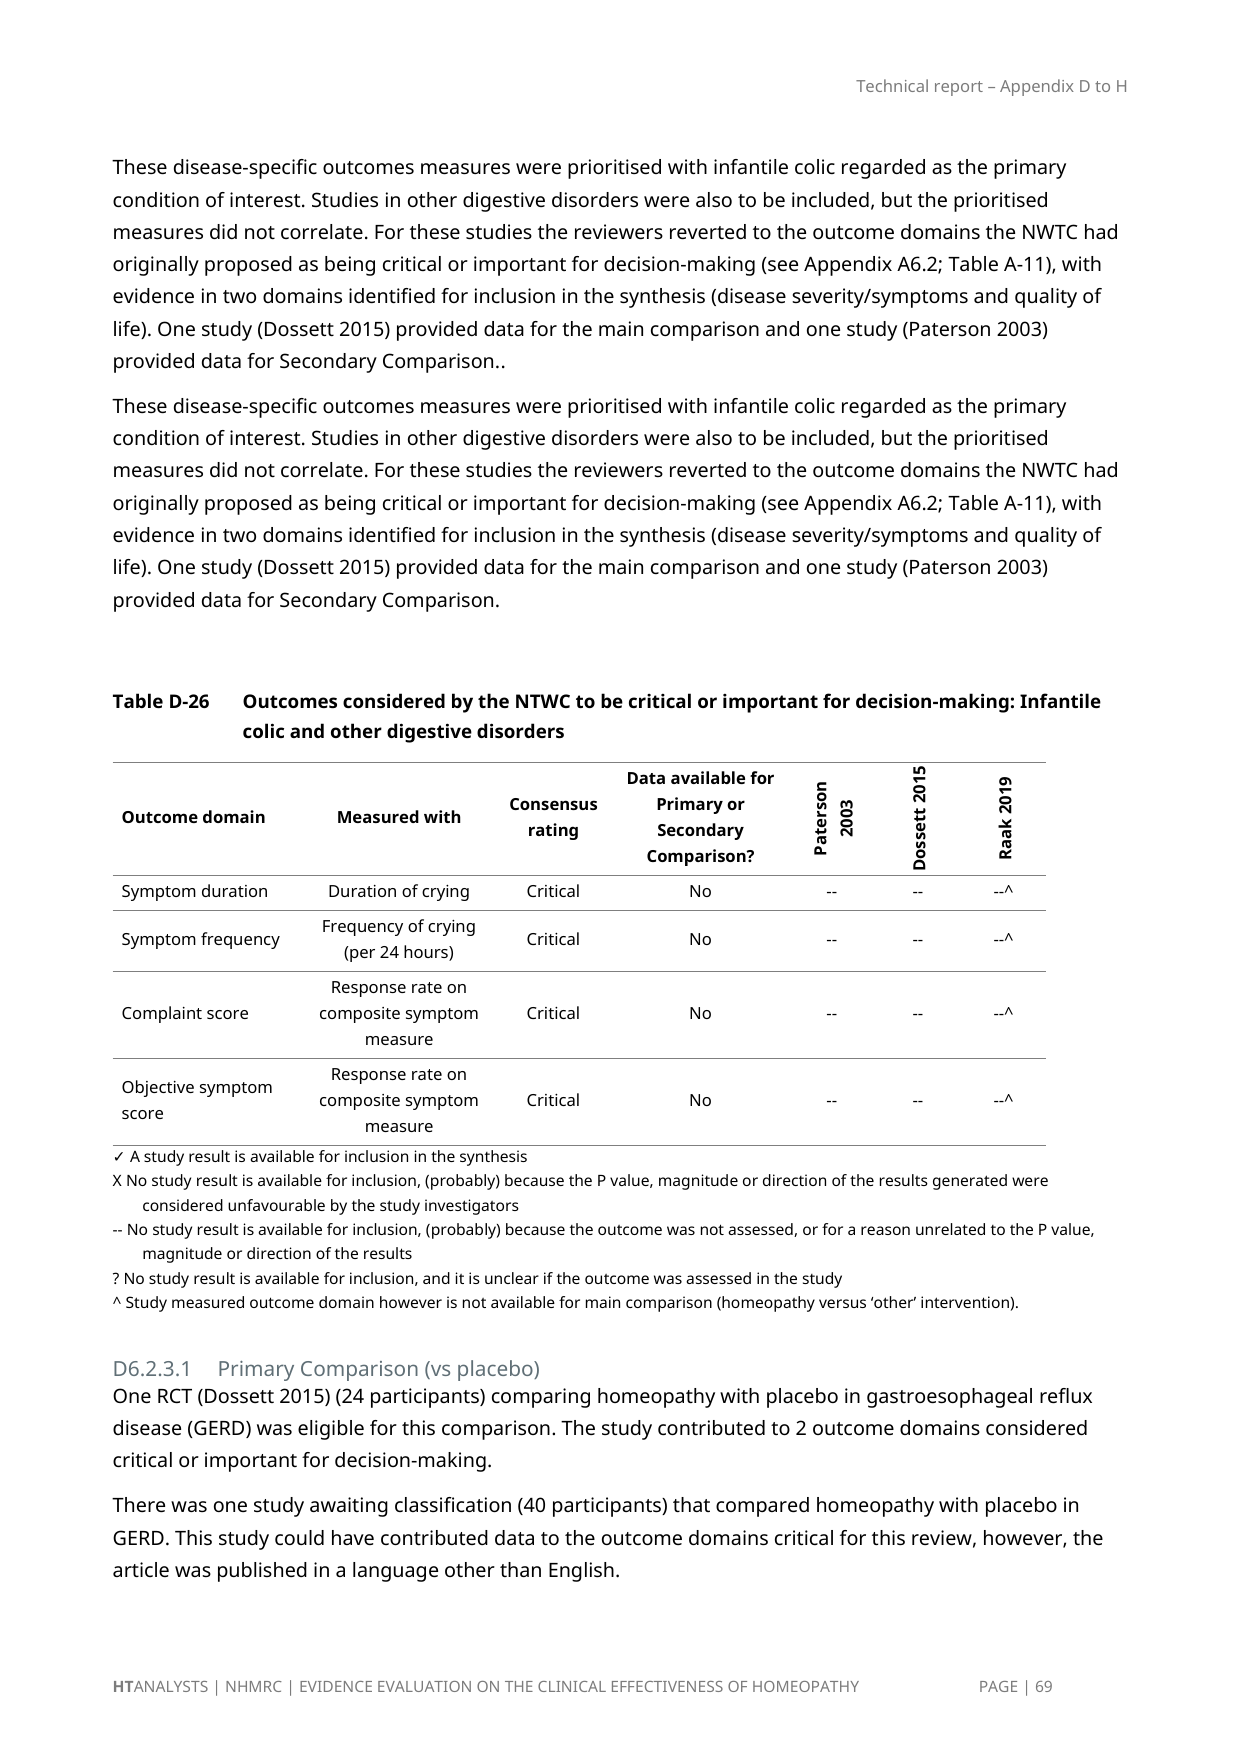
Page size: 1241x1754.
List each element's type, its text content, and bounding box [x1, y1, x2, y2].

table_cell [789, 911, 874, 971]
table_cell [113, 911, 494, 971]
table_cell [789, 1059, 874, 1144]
text ^ Study measured outcome domain however is not available for main comparison (homeopathy versus ‘other’ intervention). [112, 1292, 1128, 1313]
text X No study result is available for inclusion, (probably) because the P value, magnitude or direction of the results generated were considered unfavourable by the study investigators [112, 1170, 1128, 1216]
text Table D-26 Outcomes considered by the NTWC to be critical or important for decision-making: Infantile colic and other digestive disorders [112, 688, 1128, 744]
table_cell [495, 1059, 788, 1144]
text . [112, 154, 1128, 374]
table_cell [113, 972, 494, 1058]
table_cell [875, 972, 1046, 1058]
subtitle Primary Comparison (vs placebo) [112, 1354, 1128, 1382]
text ✓ A study result is available for inclusion in the synthesis [112, 1146, 1128, 1167]
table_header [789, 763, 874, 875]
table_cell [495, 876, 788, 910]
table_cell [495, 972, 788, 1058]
text One RCT (Dossett 2015) (24 participants) comparing homeopathy with placebo in gastroesophageal reflux disease (GERD) was eligible for this comparison. The study contributed to 2 outcome domains considered critical or important for decision-making. [112, 1382, 1128, 1474]
text There was one study awaiting classification (40 participants) that compared homeopathy with placebo in GERD. This study could have contributed data to the outcome domains critical for this review, however, the article was published in a language other than English. [112, 1492, 1128, 1583]
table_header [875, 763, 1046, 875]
text ? No study result is available for inclusion, and it is unclear if the outcome was assessed in the study [112, 1267, 1128, 1289]
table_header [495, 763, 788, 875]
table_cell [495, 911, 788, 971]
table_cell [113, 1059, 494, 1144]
text These disease-specific outcomes measures were prioritised with infantile colic regarded as the primary condition of interest. Studies in other digestive disorders were also to be included, but the prioritised measures did not correlate. For these studies the reviewers reverted to the outcome domains the NWTC had originally proposed as being critical or important for decision-making (see Appendix A6.2; Table A-11), with evidence in two domains identified for inclusion in the synthesis (disease severity/symptoms and quality of life). One study (Dossett 2015) provided data for the main comparison and one study (Paterson 2003) provided data for Secondary Comparison. [112, 392, 1128, 613]
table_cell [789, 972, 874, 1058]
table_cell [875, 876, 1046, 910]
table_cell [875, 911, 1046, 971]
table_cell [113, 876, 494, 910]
text -- No study result is available for inclusion, (probably) because the outcome was not assessed, or for a reason unrelated to the P value, magnitude or direction of the results [112, 1219, 1128, 1264]
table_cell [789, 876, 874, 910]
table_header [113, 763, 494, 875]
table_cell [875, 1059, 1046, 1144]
